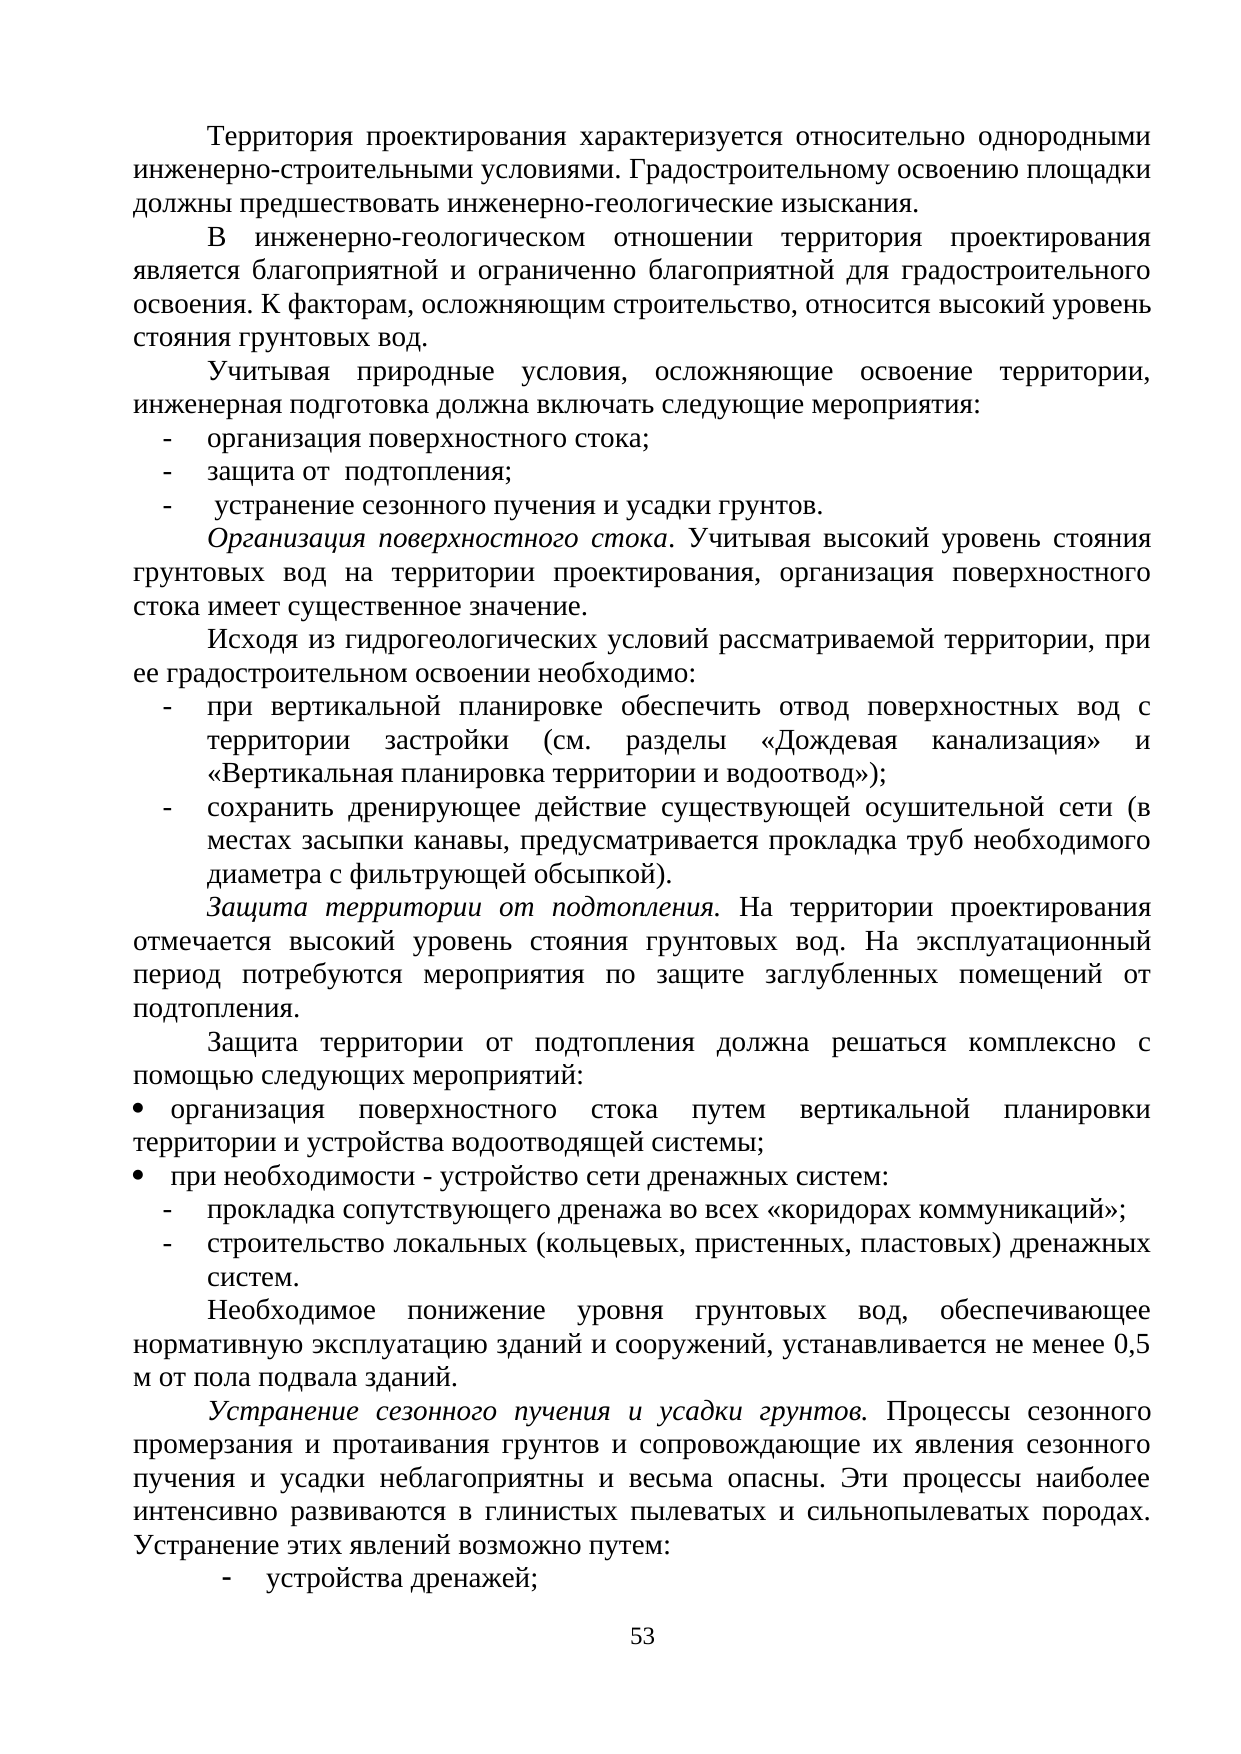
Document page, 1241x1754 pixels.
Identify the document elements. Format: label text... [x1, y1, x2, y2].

text В инженерно-геологическом отношении территория проектирования является благоприятной и ограниченно благоприятной для градостроительного освоения. К факторам, осложняющим строительство, относится высокий уровень стояния грунтовых вод. [133, 219, 1152, 353]
text Территория проектирования характеризуется относительно однородными инженерно-строительными условиями. Градостроительному освоению площадки должны предшествовать инженерно-геологические изыскания. [133, 118, 1152, 219]
list строительство локальных (кольцевых, пристенных, пластовых) дренажных систем. [162, 1225, 1152, 1292]
list организация поверхностного стока путем вертикальной планировки территории и устройства водоотводящей системы; [133, 1091, 1152, 1158]
list устройства дренажей; [222, 1561, 1152, 1594]
text Организация поверхностного стока. Учитывая высокий уровень стояния грунтовых вод на территории проектирования, организация поверхностного стока имеет существенное значение. [133, 521, 1152, 621]
text Учитывая природные условия, осложняющие освоение территории, инженерная подготовка должна включать следующие мероприятия: [133, 353, 1152, 420]
list сохранить дренирующее действие существующей осушительной сети (в местах засыпки канавы, предусматривается прокладка труб необходимого диаметра с фильтрующей обсыпкой). [162, 789, 1152, 889]
list при вертикальной планировке обеспечить отвод поверхностных вод с территории застройки (см. разделы «Дождевая канализация» и «Вертикальная планировка территории и водоотвод»); [162, 688, 1152, 789]
text Защита территории от подтопления должна решаться комплексно с помощью следующих мероприятий: [133, 1024, 1152, 1091]
list организация поверхностного стока; [162, 420, 1152, 453]
text Исходя из гидрогеологических условий рассматриваемой территории, при ее градостроительном освоении необходимо: [133, 621, 1152, 688]
list защита от подтопления; [162, 453, 1152, 487]
text Защита территории от подтопления. На территории проектирования отмечается высокий уровень стояния грунтовых вод. На эксплуатационный период потребуются мероприятия по защите заглубленных помещений от подтопления. [133, 889, 1152, 1024]
list при необходимости - устройство сети дренажных систем: [133, 1158, 1152, 1192]
list прокладка сопутствующего дренажа во всех «коридорах коммуникаций»; [162, 1192, 1152, 1225]
list устранение сезонного пучения и усадки грунтов. [162, 487, 1152, 521]
text Необходимое понижение уровня грунтовых вод, обеспечивающее нормативную эксплуатацию зданий и сооружений, устанавливается не менее от пола подвала зданий. [133, 1292, 1152, 1393]
text Устранение сезонного пучения и усадки грунтов. Процессы сезонного промерзания и протаивания грунтов и сопровождающие их явления сезонного пучения и усадки неблагоприятны и весьма опасны. Эти процессы наиболее интенсивно развиваются в глинистых пылеватых и сильнопылеватых породах. Устранение этих явлений возможно путем: [133, 1393, 1152, 1561]
